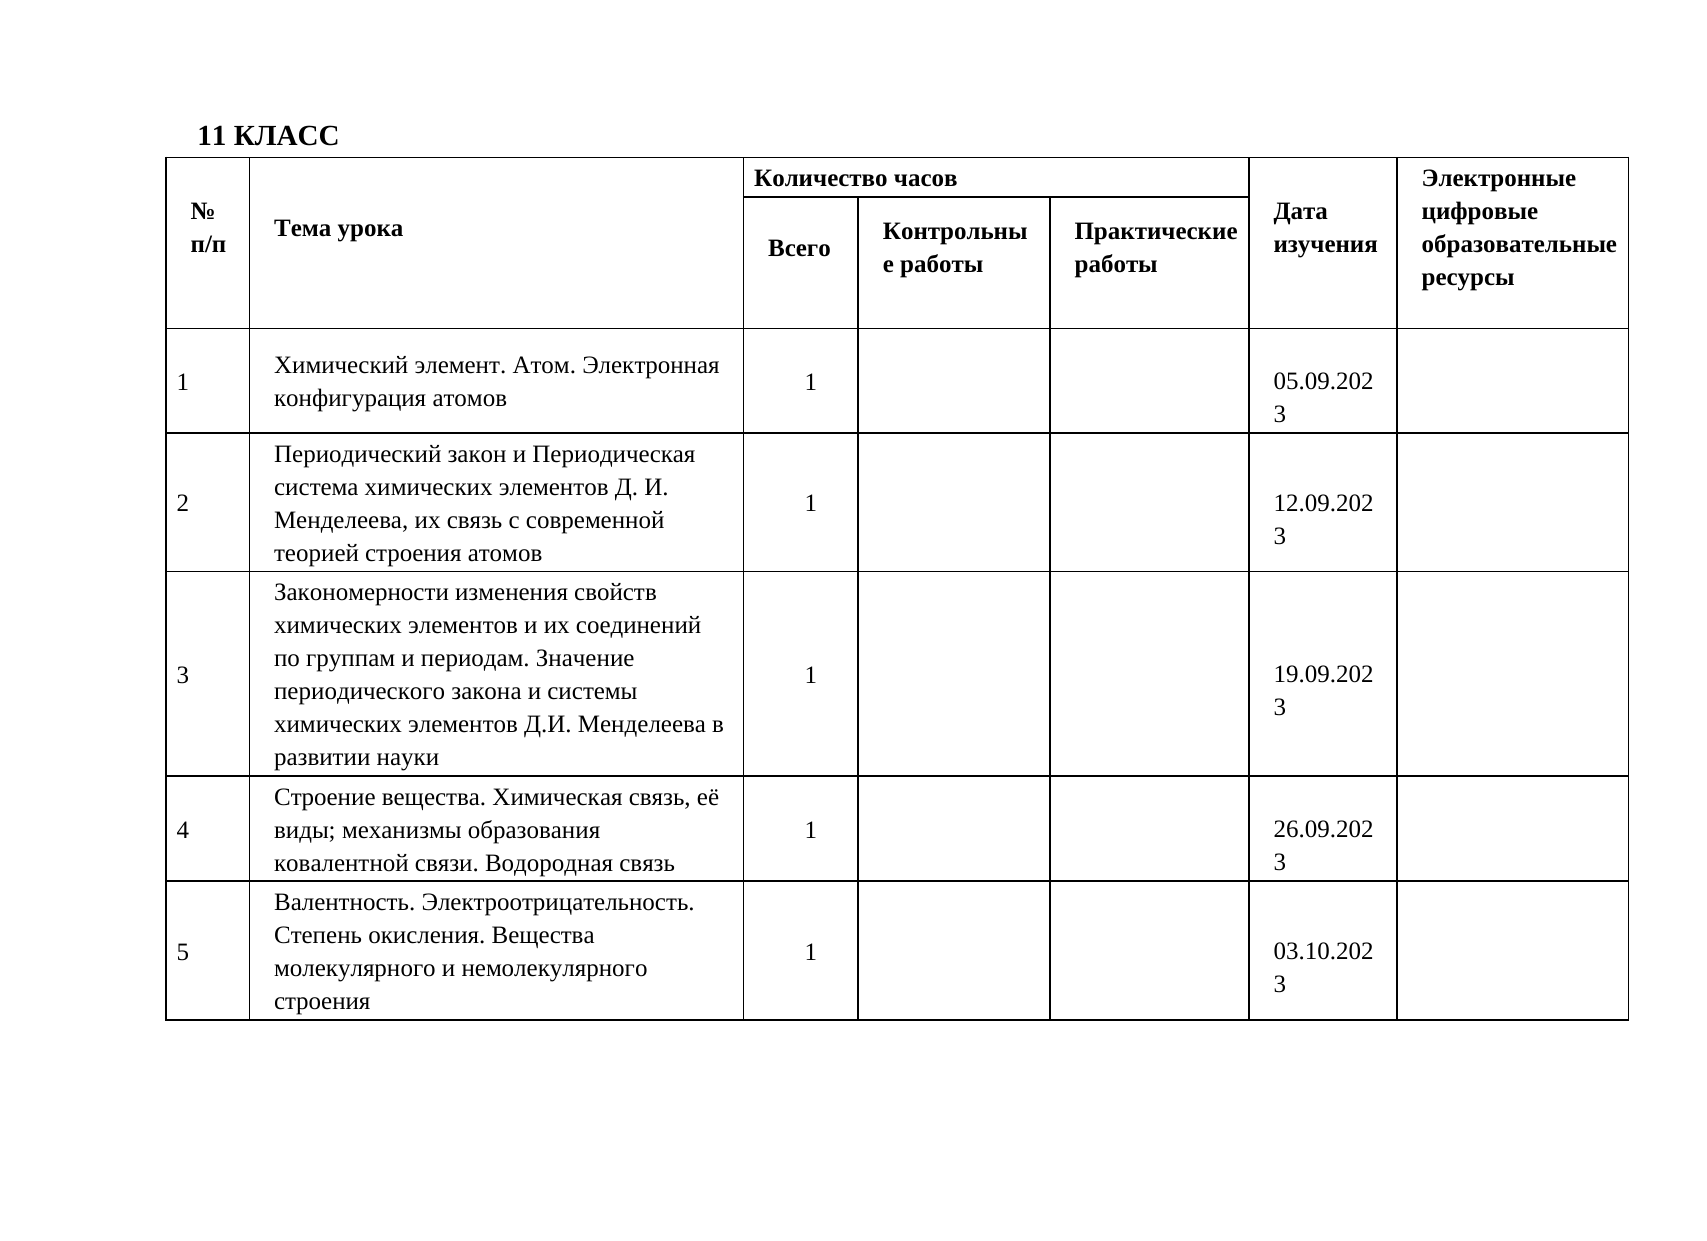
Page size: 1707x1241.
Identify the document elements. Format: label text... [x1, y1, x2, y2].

table_cell 1 [744, 882, 857, 1019]
table_cell [859, 434, 1049, 571]
table_header Электронные цифровые образовательные ресурсы [1398, 158, 1628, 327]
table_cell 4 [167, 777, 249, 880]
table_header Дата изучения [1250, 158, 1396, 327]
table_header № п/п [167, 158, 249, 327]
table_cell [1398, 434, 1628, 571]
table_cell 19.09.2023 [1250, 572, 1396, 775]
text 11 КЛАСС [190, 118, 1618, 152]
table_cell [1398, 882, 1628, 1019]
table_cell Периодический закон и Периодическая система химических элементов Д. И. Менделеева, их связь с современной теорией строения атомов [250, 434, 743, 571]
table_cell [859, 777, 1049, 880]
table_cell Химический элемент. Атом. Электронная конфигурация атомов [250, 329, 743, 432]
table_cell Строение вещества. Химическая связь, её виды; механизмы образования ковалентной связи. Водородная связь [250, 777, 743, 880]
table_cell 2 [167, 434, 249, 571]
table_cell [1051, 329, 1248, 432]
table_cell Валентность. Электроотрицательность. Степень окисления. Вещества молекулярного и немолекулярного строения [250, 882, 743, 1019]
table_cell [859, 882, 1049, 1019]
table_cell [1051, 882, 1248, 1019]
table_cell 1 [744, 777, 857, 880]
table_cell [1398, 329, 1628, 432]
table_header Тема урока [250, 158, 743, 327]
table_cell [1398, 572, 1628, 775]
table_cell 12.09.2023 [1250, 434, 1396, 571]
table_cell Контрольные работы [859, 198, 1049, 327]
table_cell [1398, 777, 1628, 880]
table_cell [1051, 434, 1248, 571]
table_cell 03.10.2023 [1250, 882, 1396, 1019]
table_cell [1051, 572, 1248, 775]
table_cell 1 [167, 329, 249, 432]
table_cell [859, 572, 1049, 775]
table_header Количество часов [744, 158, 1248, 196]
table_cell 3 [167, 572, 249, 775]
table_cell 05.09.2023 [1250, 329, 1396, 432]
table_cell Практические работы [1051, 198, 1248, 327]
table_cell 5 [167, 882, 249, 1019]
table_cell 26.09.2023 [1250, 777, 1396, 880]
table_cell [1051, 777, 1248, 880]
table_cell 1 [744, 572, 857, 775]
table_cell [859, 329, 1049, 432]
table_cell Закономерности изменения свойств химических элементов и их соединений по группам и периодам. Значение периодического закона и системы химических элементов Д.И. Менделеева в развитии науки [250, 572, 743, 775]
table_cell 1 [744, 329, 857, 432]
table_cell 1 [744, 434, 857, 571]
table_cell Всего [744, 198, 857, 327]
